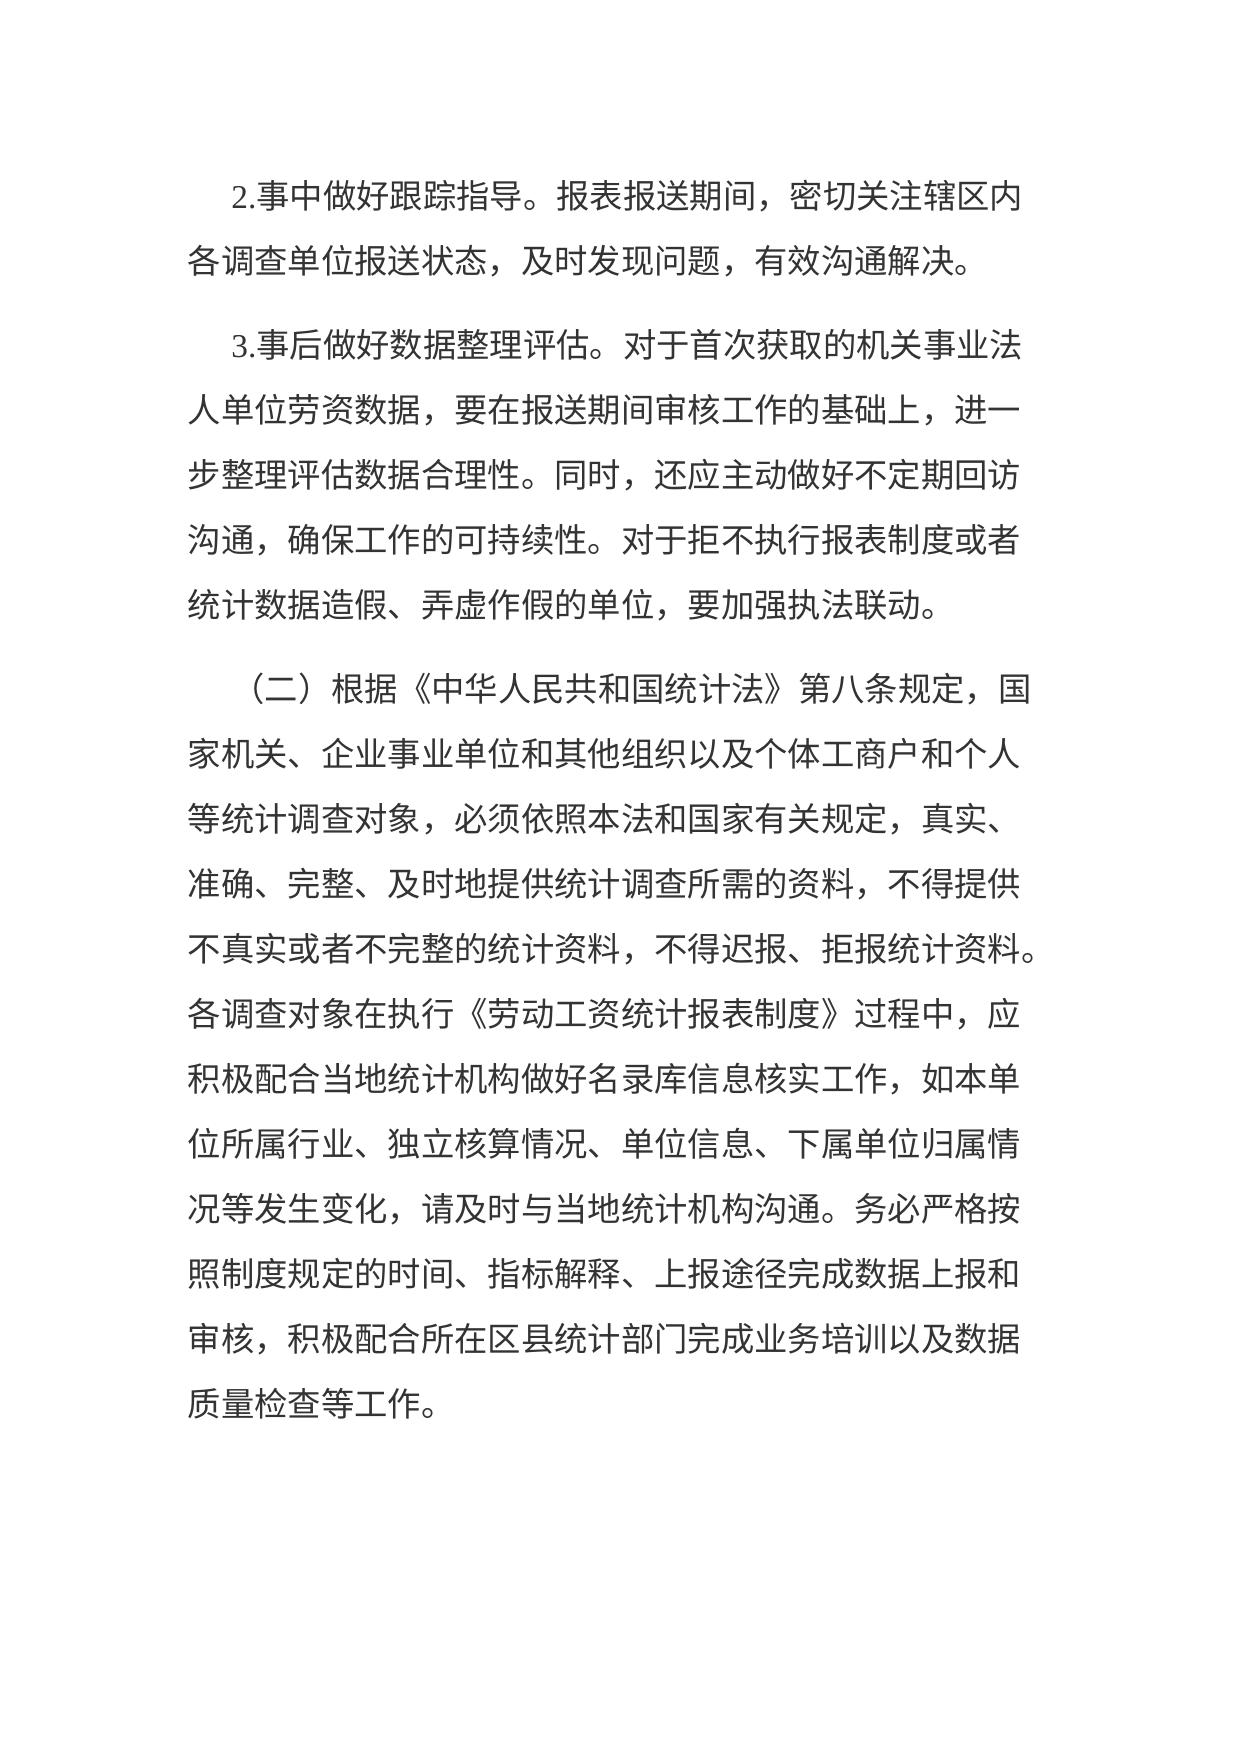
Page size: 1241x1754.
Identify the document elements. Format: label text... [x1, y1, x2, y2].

text （二）根据《中华人民共和国统计法》第八条规定，国家机关、企业事业单位和其他组织以及个体工商户和个人等统计调查对象，必须依照本法和国家有关规定，真实、准确、完整、及时地提供统计调查所需的资料，不得提供不真实或者不完整的统计资料，不得迟报、拒报统计资料。各调查对象在执行《劳动工资统计报表制度》过程中，应积极配合当地统计机构做好名录库信息核实工作，如本单位所属行业、独立核算情况、单位信息、下属单位归属情况等发生变化，请及时与当地统计机构沟通。务必严格按照制度规定的时间、指标解释、上报途径完成数据上报和审核，积极配合所在区县统计部门完成业务培训以及数据质量检查等工作。 [187, 654, 1053, 1434]
text 3.事后做好数据整理评估。对于首次获取的机关事业法人单位劳资数据，要在报送期间审核工作的基础上，进一步整理评估数据合理性。同时，还应主动做好不定期回访沟通，确保工作的可持续性。对于拒不执行报表制度或者统计数据造假、弄虚作假的单位，要加强执法联动。 [187, 311, 1053, 636]
text 2.事中做好跟踪指导。报表报送期间，密切关注辖区内各调查单位报送状态，及时发现问题，有效沟通解决。 [187, 162, 1053, 292]
